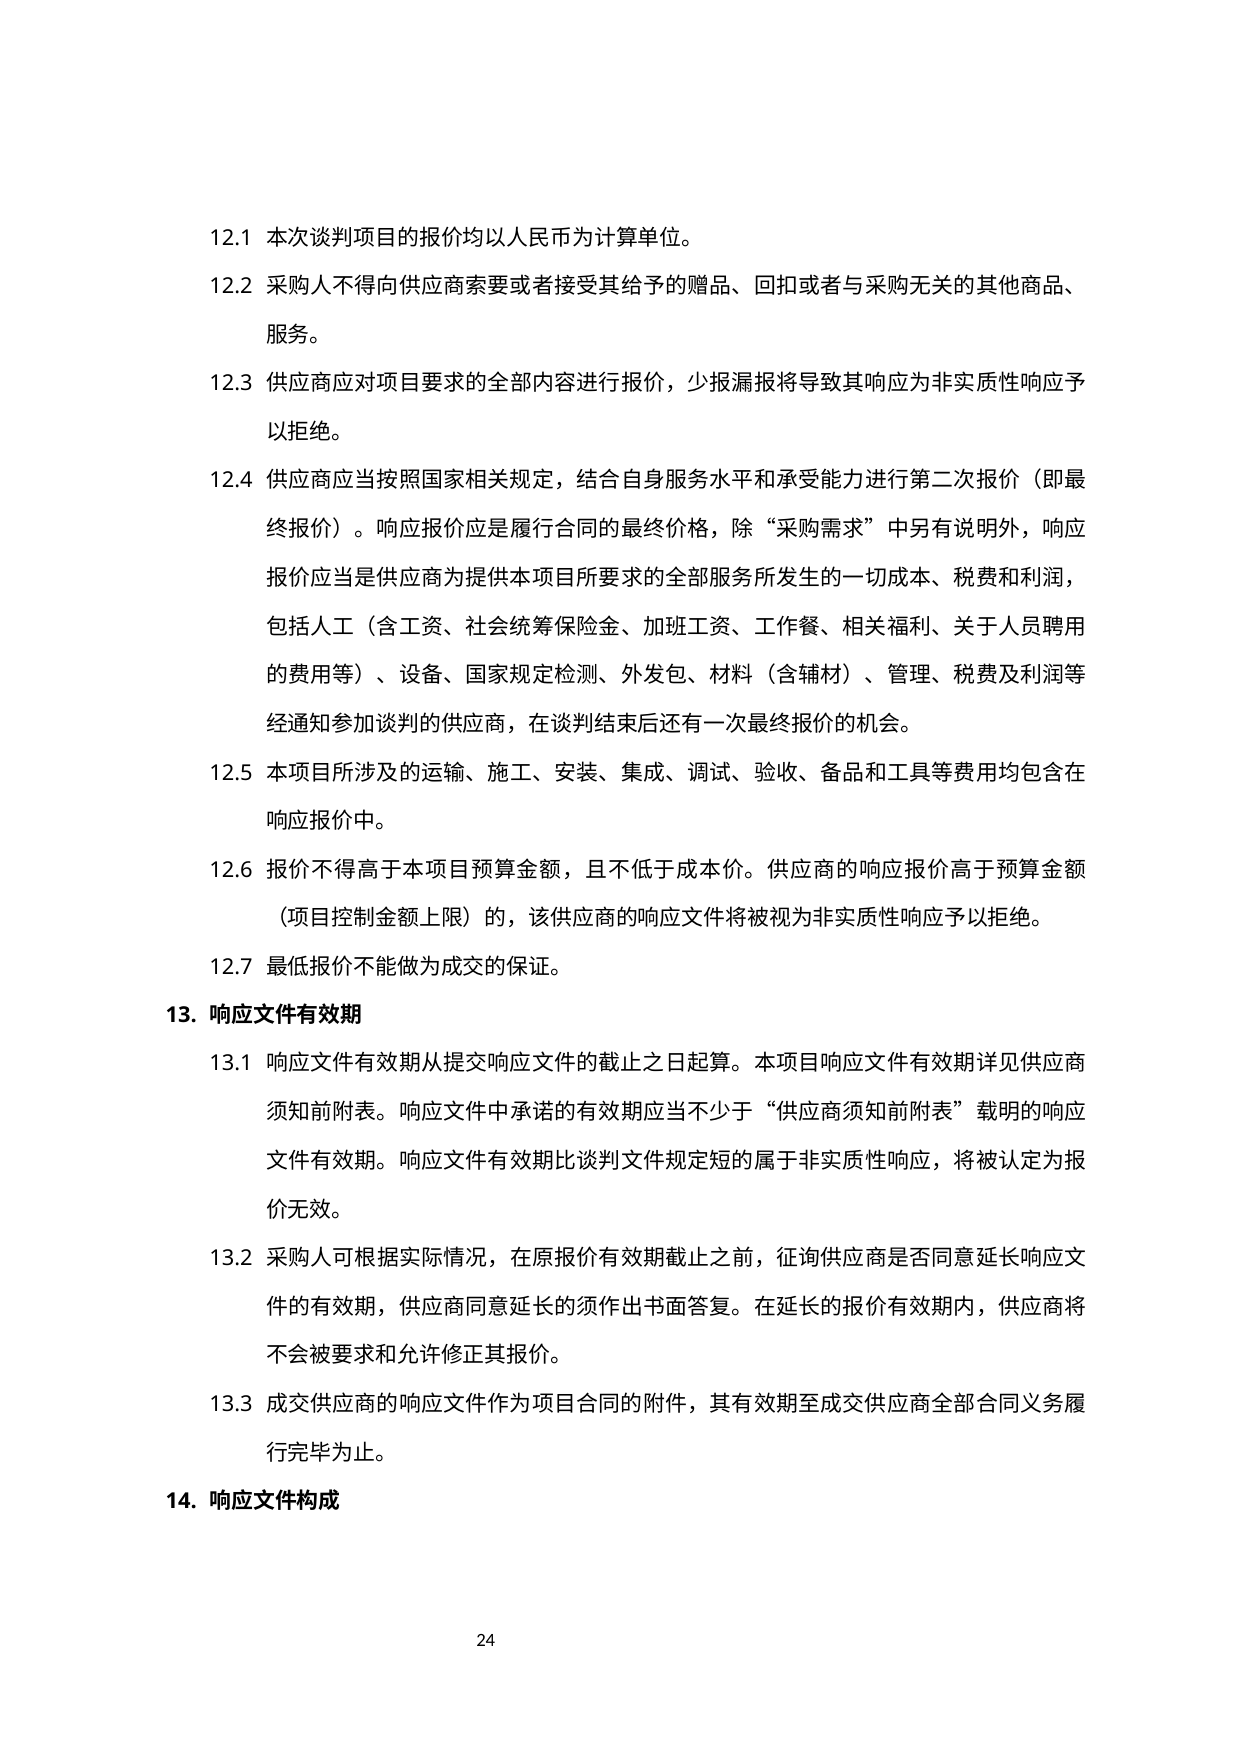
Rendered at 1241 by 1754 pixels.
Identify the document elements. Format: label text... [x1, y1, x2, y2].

list 报价不得高于本项目预算金额，且不低于成本价。供应商的响应报价高于预算金额（项目控制金额上限）的，该供应商的响应文件将被视为非实质性响应予以拒绝。 [209, 851, 1087, 932]
list 采购人不得向供应商索要或者接受其给予的赠品、回扣或者与采购无关的其他商品、服务。 [209, 268, 1087, 349]
list 本次谈判项目的报价均以人民币为计算单位。 [209, 219, 1087, 252]
list 响应文件有效期 [165, 997, 1087, 1029]
list 成交供应商的响应文件作为项目合同的附件，其有效期至成交供应商全部合同义务履行完毕为止。 [209, 1385, 1087, 1467]
list 本项目所涉及的运输、施工、安装、集成、调试、验收、备品和工具等费用均包含在响应报价中。 [209, 754, 1087, 835]
list 响应文件有效期从提交响应文件的截止之日起算。本项目响应文件有效期详见供应商须知前附表。响应文件中承诺的有效期应当不少于“供应商须知前附表”载明的响应文件有效期。响应文件有效期比谈判文件规定短的属于非实质性响应，将被认定为报价无效。 [209, 1045, 1087, 1224]
list 最低报价不能做为成交的保证。 [209, 948, 1087, 981]
list 供应商应对项目要求的全部内容进行报价，少报漏报将导致其响应为非实质性响应予以拒绝。 [209, 365, 1087, 446]
list 供应商应当按照国家相关规定，结合自身服务水平和承受能力进行第二次报价（即最终报价）。响应报价应是履行合同的最终价格，除“采购需求”中另有说明外，响应报价应当是供应商为提供本项目所要求的全部服务所发生的一切成本、税费和利润，包括人工（含工资、社会统筹保险金、加班工资、工作餐、相关福利、关于人员聘用的费用等）、设备、国家规定检测、外发包、材料（含辅材）、管理、税费及利润等。经通知参加谈判的供应商，在谈判结束后还有一次最终报价的机会。 [209, 462, 1087, 738]
list 响应文件构成 [165, 1482, 1087, 1515]
list 采购人可根据实际情况，在原报价有效期截止之前，征询供应商是否同意延长响应文件的有效期，供应商同意延长的须作出书面答复。在延长的报价有效期内，供应商将不会被要求和允许修正其报价。 [209, 1239, 1087, 1369]
